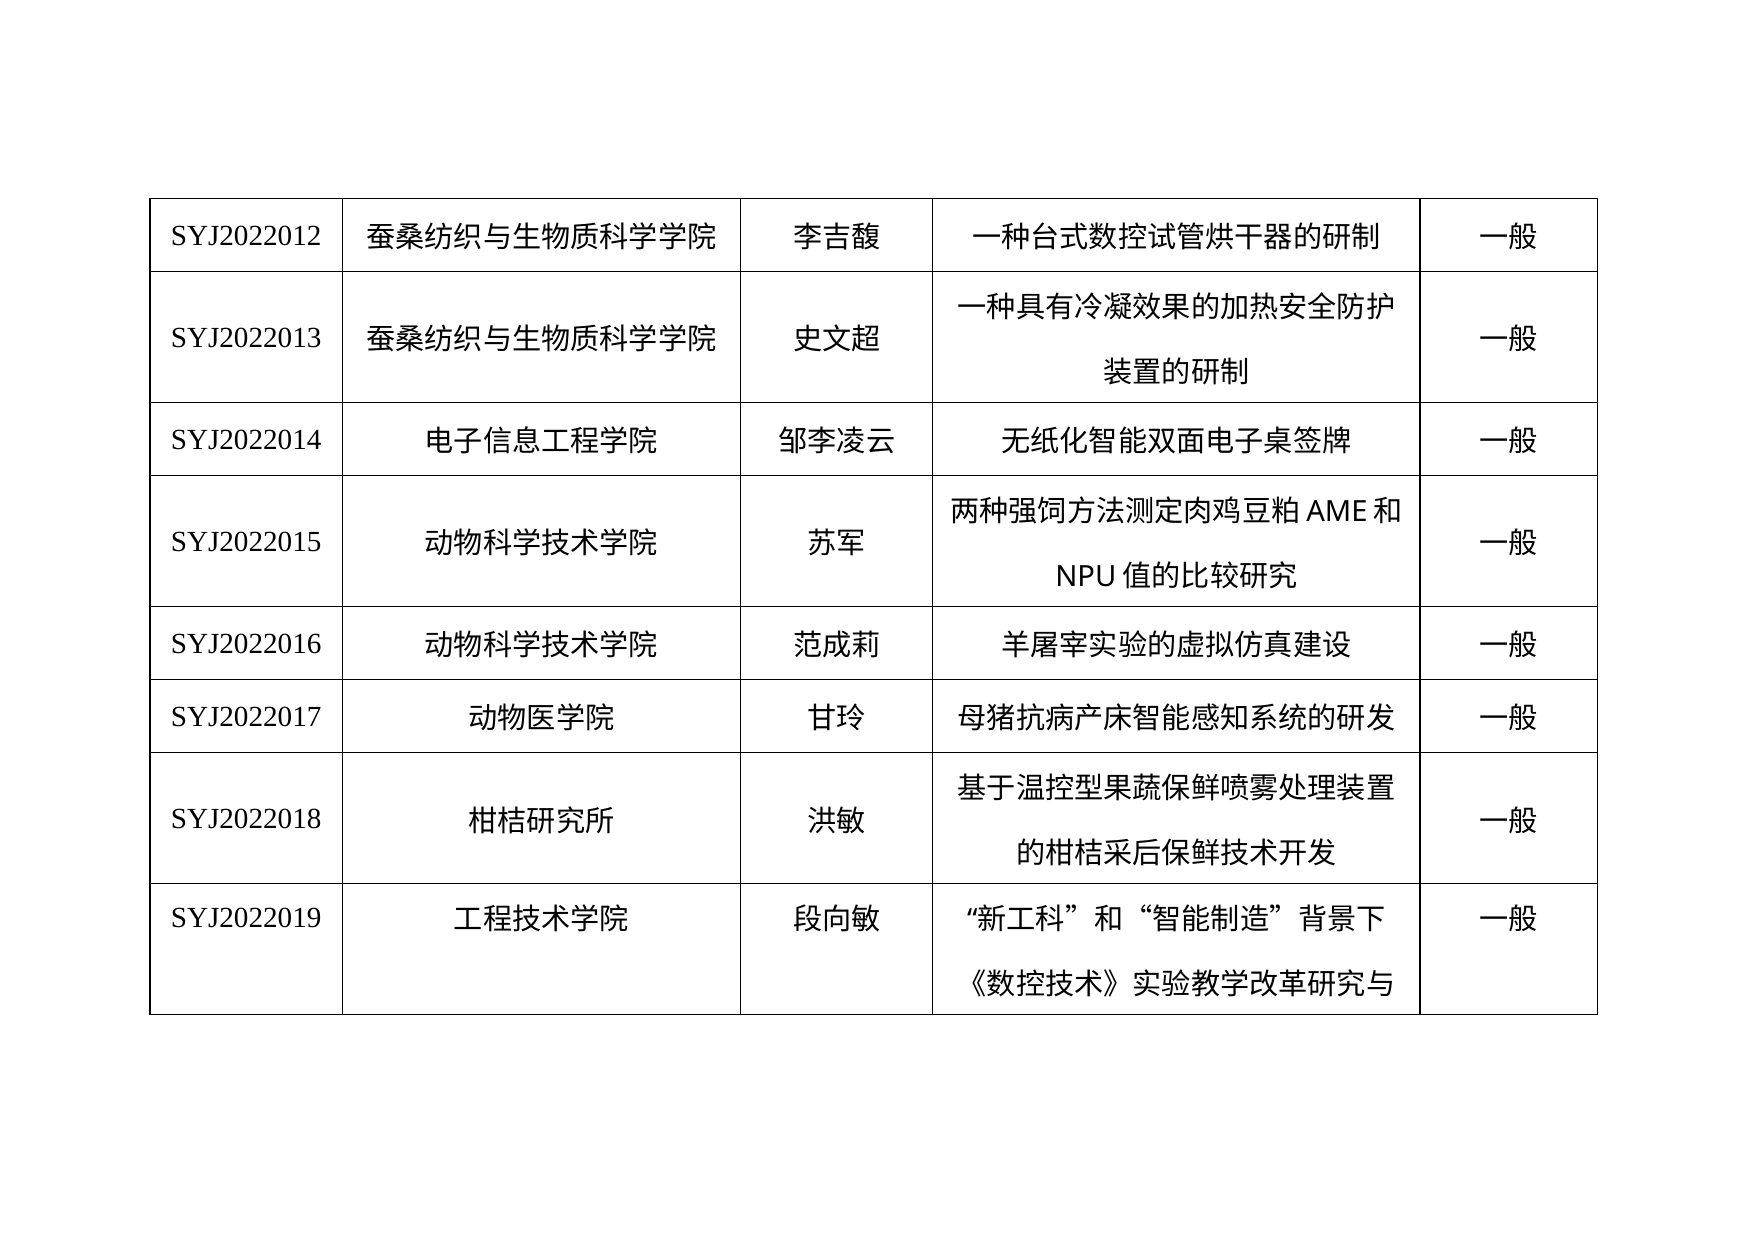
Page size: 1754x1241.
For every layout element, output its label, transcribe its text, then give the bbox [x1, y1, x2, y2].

table_cell 洪敏 [741, 753, 932, 883]
table_cell 邹李凌云 [741, 403, 932, 475]
table_cell SYJ2022018 [151, 753, 342, 883]
table_cell SYJ2022017 [151, 680, 342, 752]
table_cell SYJ2022012 [151, 199, 342, 271]
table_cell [933, 884, 1419, 1014]
table_cell SYJ2022016 [151, 607, 342, 679]
table_cell 一般 [1421, 680, 1597, 752]
table_cell 一般 [1421, 884, 1597, 1014]
table_cell 一般 [1421, 753, 1597, 883]
table_cell 蚕桑纺织与生物质科学学院 [343, 272, 740, 402]
table_cell 李吉馥 [741, 199, 932, 271]
table_cell 两种强饲方法测定肉鸡豆粕AME和NPU值的比较研究 [933, 476, 1419, 606]
table_cell 工程技术学院 [343, 884, 740, 1014]
table_cell 无纸化智能双面电子桌签牌 [933, 403, 1419, 475]
table_cell SYJ2022013 [151, 272, 342, 402]
table_cell 一般 [1421, 607, 1597, 679]
table_cell 一种具有冷凝效果的加热安全防护装置的研制 [933, 272, 1419, 402]
table_cell SYJ2022015 [151, 476, 342, 606]
table_cell 母猪抗病产床智能感知系统的研发 [933, 680, 1419, 752]
table_cell 苏军 [741, 476, 932, 606]
table_cell 一种台式数控试管烘干器的研制 [933, 199, 1419, 271]
table_cell 蚕桑纺织与生物质科学学院 [343, 199, 740, 271]
table_cell 动物科学技术学院 [343, 476, 740, 606]
table_cell 电子信息工程学院 [343, 403, 740, 475]
table_cell 一般 [1421, 403, 1597, 475]
table_cell 范成莉 [741, 607, 932, 679]
table_cell 动物医学院 [343, 680, 740, 752]
table_cell 史文超 [741, 272, 932, 402]
table_cell 甘玲 [741, 680, 932, 752]
table_cell 一般 [1421, 199, 1597, 271]
table_cell 段向敏 [741, 884, 932, 1014]
table_cell 柑桔研究所 [343, 753, 740, 883]
table_cell SYJ2022014 [151, 403, 342, 475]
table_cell SYJ2022019 [151, 884, 342, 1014]
table_cell 动物科学技术学院 [343, 607, 740, 679]
table_cell 一般 [1421, 272, 1597, 402]
table_cell 羊屠宰实验的虚拟仿真建设 [933, 607, 1419, 679]
table_cell 一般 [1421, 476, 1597, 606]
table_cell 基于温控型果蔬保鲜喷雾处理装置的柑桔采后保鲜技术开发 [933, 753, 1419, 883]
